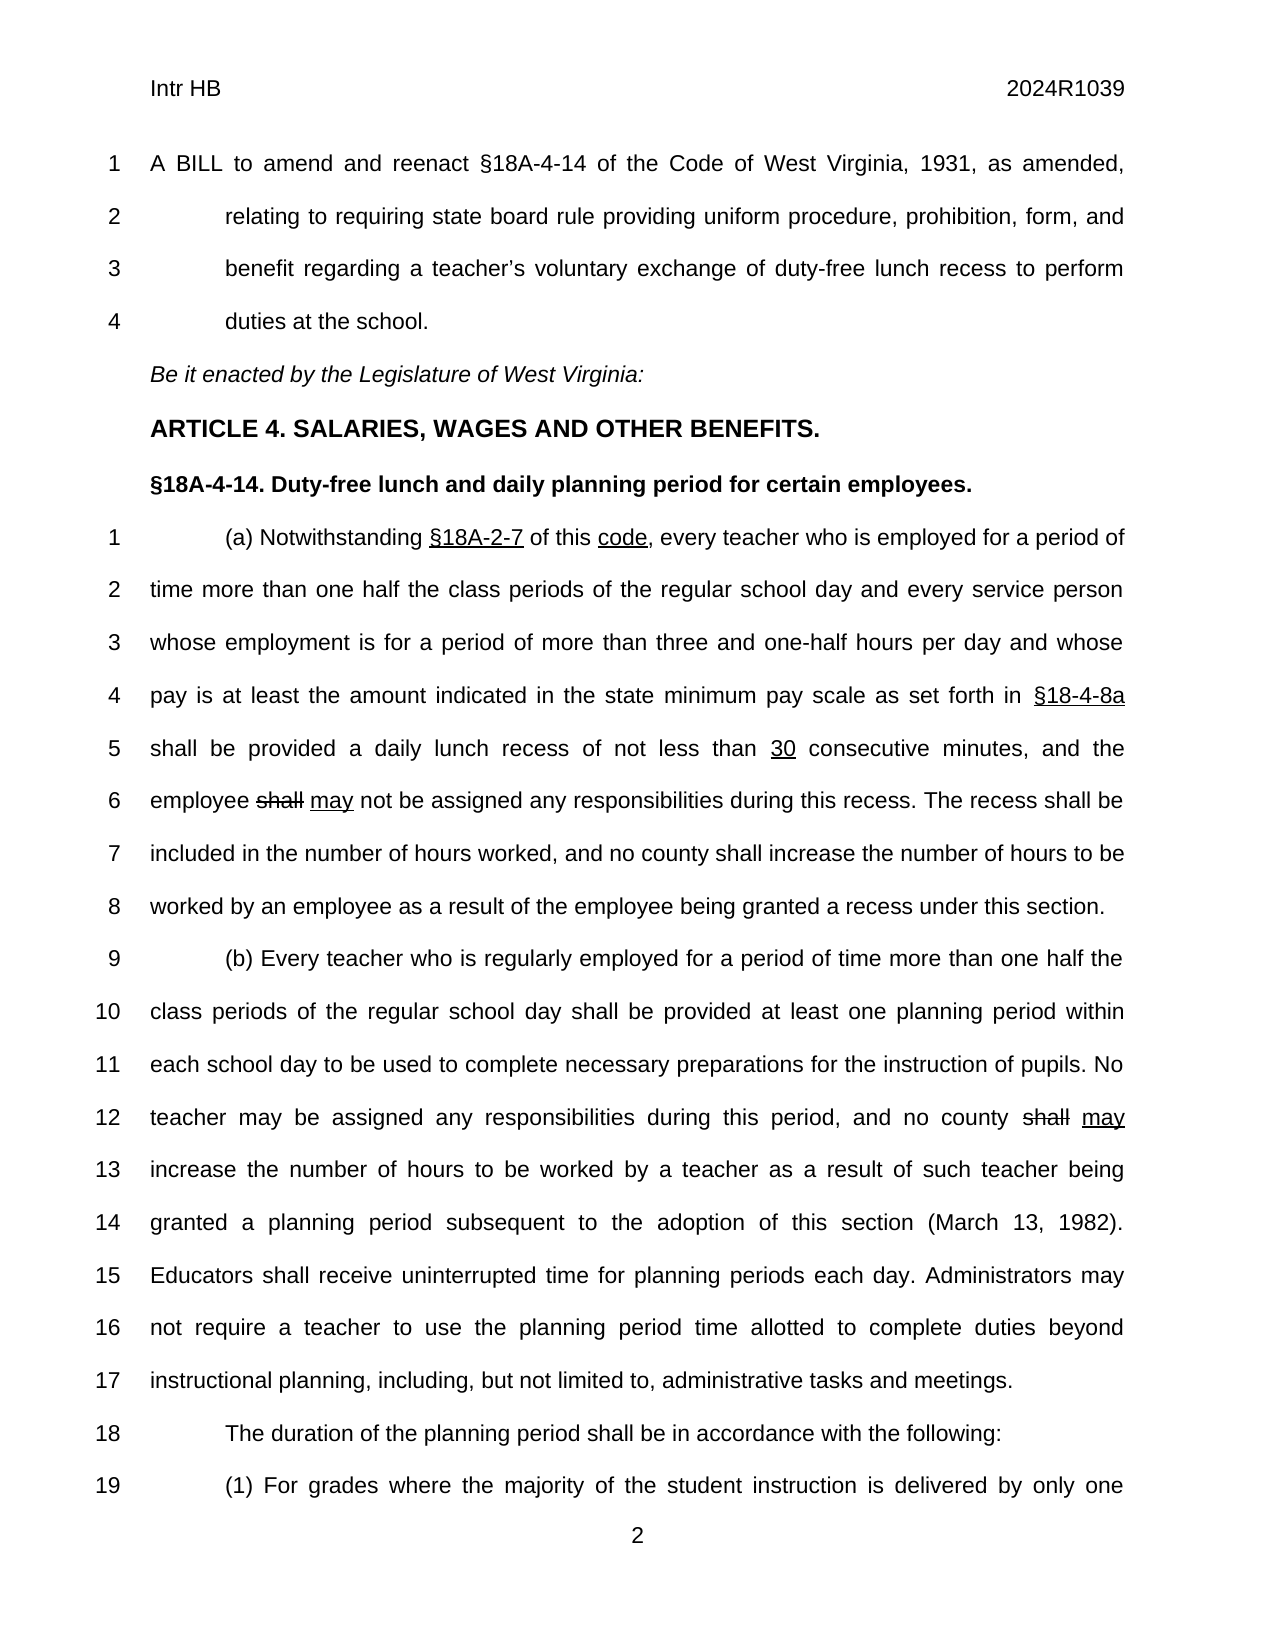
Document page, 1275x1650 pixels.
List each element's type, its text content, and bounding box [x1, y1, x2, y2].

subtitle ARTICLE 4. SALARIES, WAGES AND OTHER BENEFITS. [150, 413, 1125, 442]
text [150, 1472, 1125, 1499]
text Be it enacted by the Legislature of West Virginia: [150, 361, 1125, 387]
text (b) Every teacher who is regularly employed for a period of time more than one half the class periods of the regular school day shall be provided at least one planning period within each school day to be used to complete necessary preparations for the instruction of pupils. No teacher may be assigned any responsibilities during this period, and no county shall may increase the number of hours to be worked by a teacher as a result of such teacher being granted a planning period subsequent to the adoption of this section (March 13, 1982). Educators shall receive uninterrupted time for planning periods each day. Administrators may not require a teacher to use the planning period time allotted to complete duties beyond instructional planning, including, but not limited to, administrative tasks and meetings. [150, 945, 1125, 1393]
text (a) Notwithstanding §18A-2-7 of this code, every teacher who is employed for a period of time more than one half the class periods of the regular school day and every service person whose employment is for a period of more than three and one-half hours per day and whose pay is at least the amount indicated in the state minimum pay scale as set forth in §18-4-8a shall be provided a daily lunch recess of not less than 30 consecutive minutes, and the employee shall may not be assigned any responsibilities during this recess. The recess shall be included in the number of hours worked, and no county shall increase the number of hours to be worked by an employee as a result of the employee being granted a recess under this section. [150, 524, 1125, 919]
subtitle §18A-4-14. Duty-free lunch and daily planning period for certain employees. [150, 471, 1125, 497]
title A BILL to amend and reenact §18A-4-14 of the Code of West Virginia, 1931, as amended, relating to requiring state board rule providing uniform procedure, prohibition, form, and benefit regarding a teacher’s voluntary exchange of duty-free lunch recess to perform duties at the school. [150, 150, 1125, 334]
text The duration of the planning period shall be in accordance with the following: [150, 1420, 1125, 1446]
